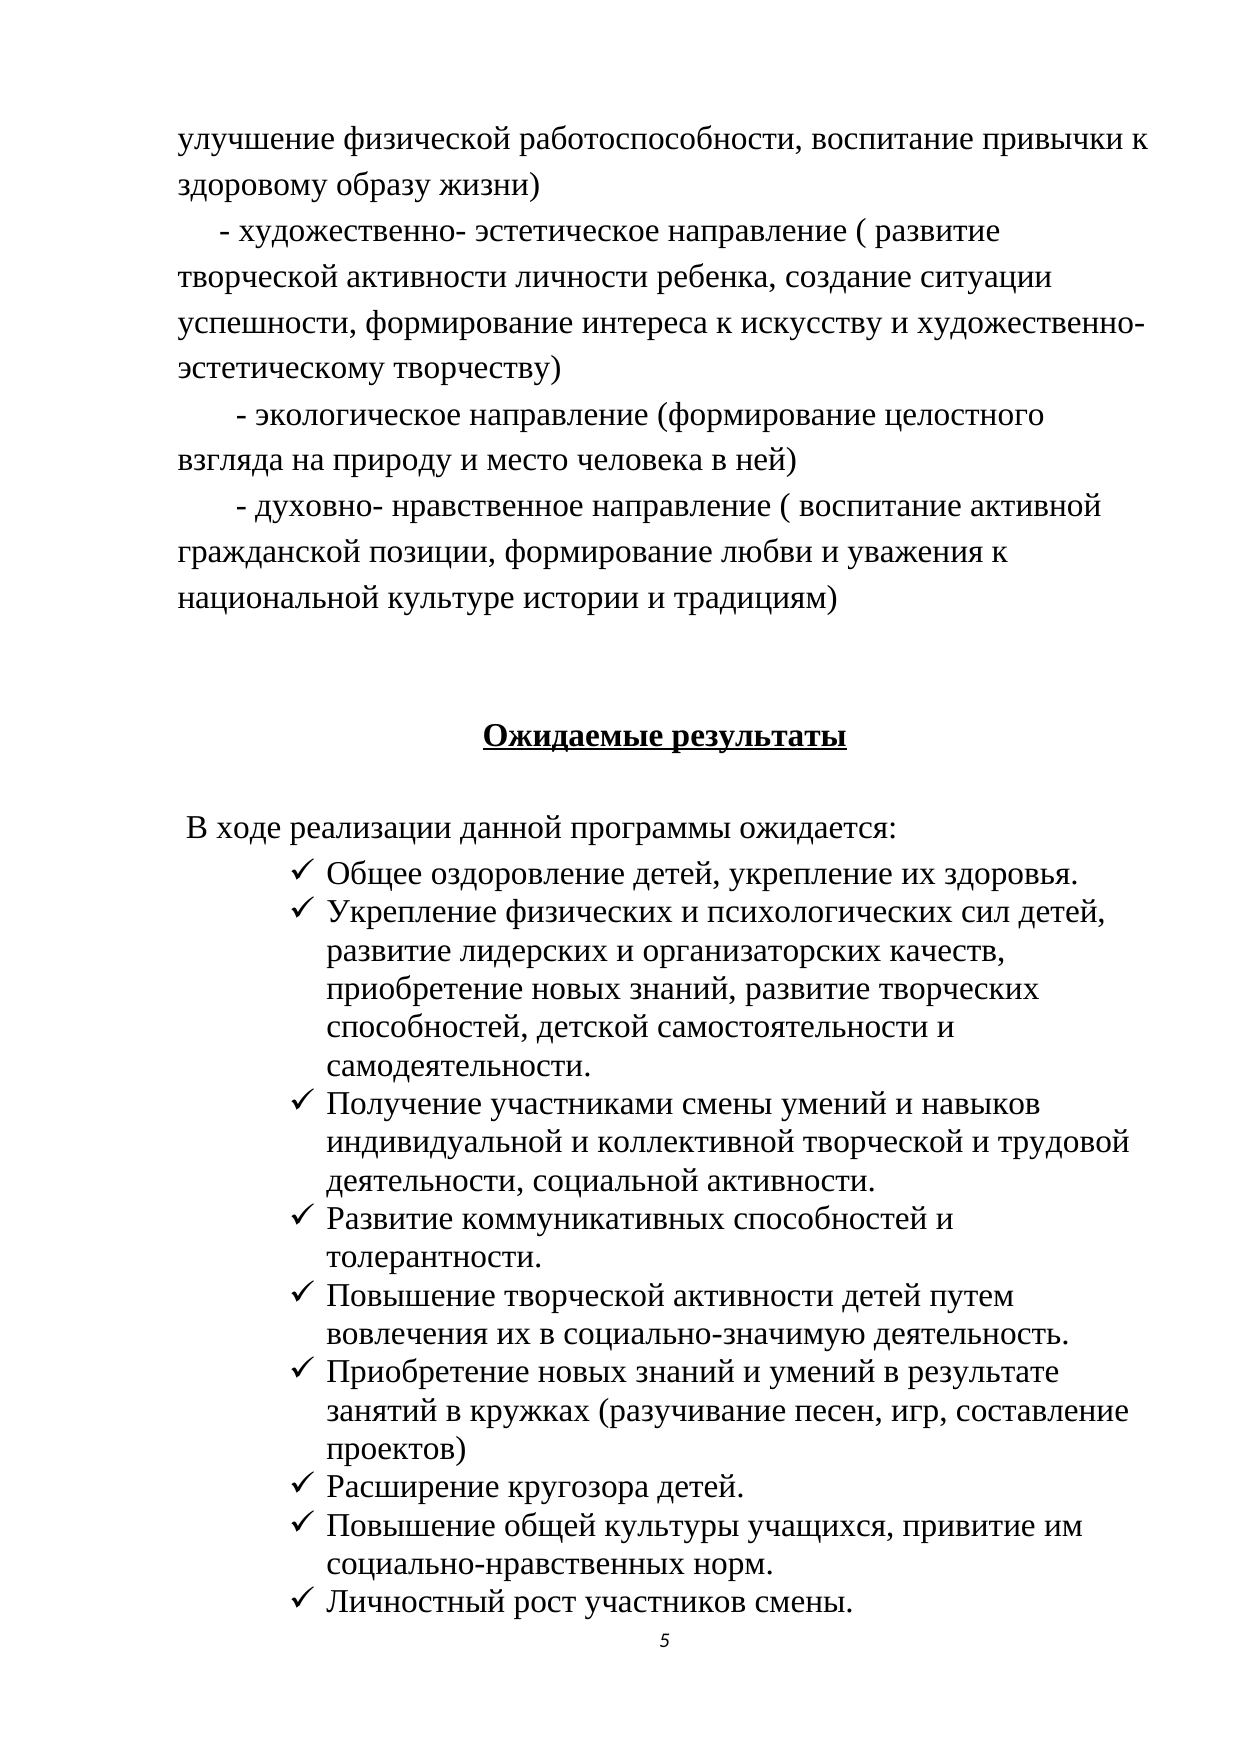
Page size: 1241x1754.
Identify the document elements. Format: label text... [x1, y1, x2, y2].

list Повышение общей культуры учащихся, привитие им социально-нравственных норм. [288, 1505, 1152, 1581]
list Приобретение новых знаний и умений в результате занятий в кружках (разучивание песен, игр, составление проектов) [288, 1351, 1152, 1466]
list Укрепление физических и психологических сил детей, развитие лидерских и организаторских качеств, приобретение новых знаний, развитие творческих способностей, детской самостоятельности и самодеятельности. [288, 891, 1152, 1083]
text - экологическое направление (формирование целостного взгляда на природу и место человека в ней) [177, 394, 1152, 478]
list Общее оздоровление детей, укрепление их здоровья. [288, 853, 1152, 891]
list Повышение творческой активности детей путем вовлечения их в социально-значимую деятельность. [288, 1275, 1152, 1351]
list Развитие коммуникативных способностей и толерантности. [288, 1198, 1152, 1275]
list Получение участниками смены умений и навыков индивидуальной и коллективной творческой и трудовой деятельности, социальной активности. [288, 1083, 1152, 1198]
text - духовно- нравственное направление ( воспитание активной гражданской позиции, формирование любви и уважения к национальной культуре истории и традициям) [177, 486, 1152, 616]
text - художественно- эстетическое направление ( развитие творческой активности личности ребенка, создание ситуации успешности, формирование интереса к искусству и художественно-эстетическому творчеству) [177, 210, 1152, 386]
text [177, 118, 1152, 202]
list Личностный рост участников смены. [288, 1581, 1152, 1620]
text В ходе реализации данной программы ожидается: [177, 807, 1152, 846]
list Расширение кругозора детей. [288, 1466, 1152, 1505]
text Ожидаемые результаты [177, 715, 1152, 754]
